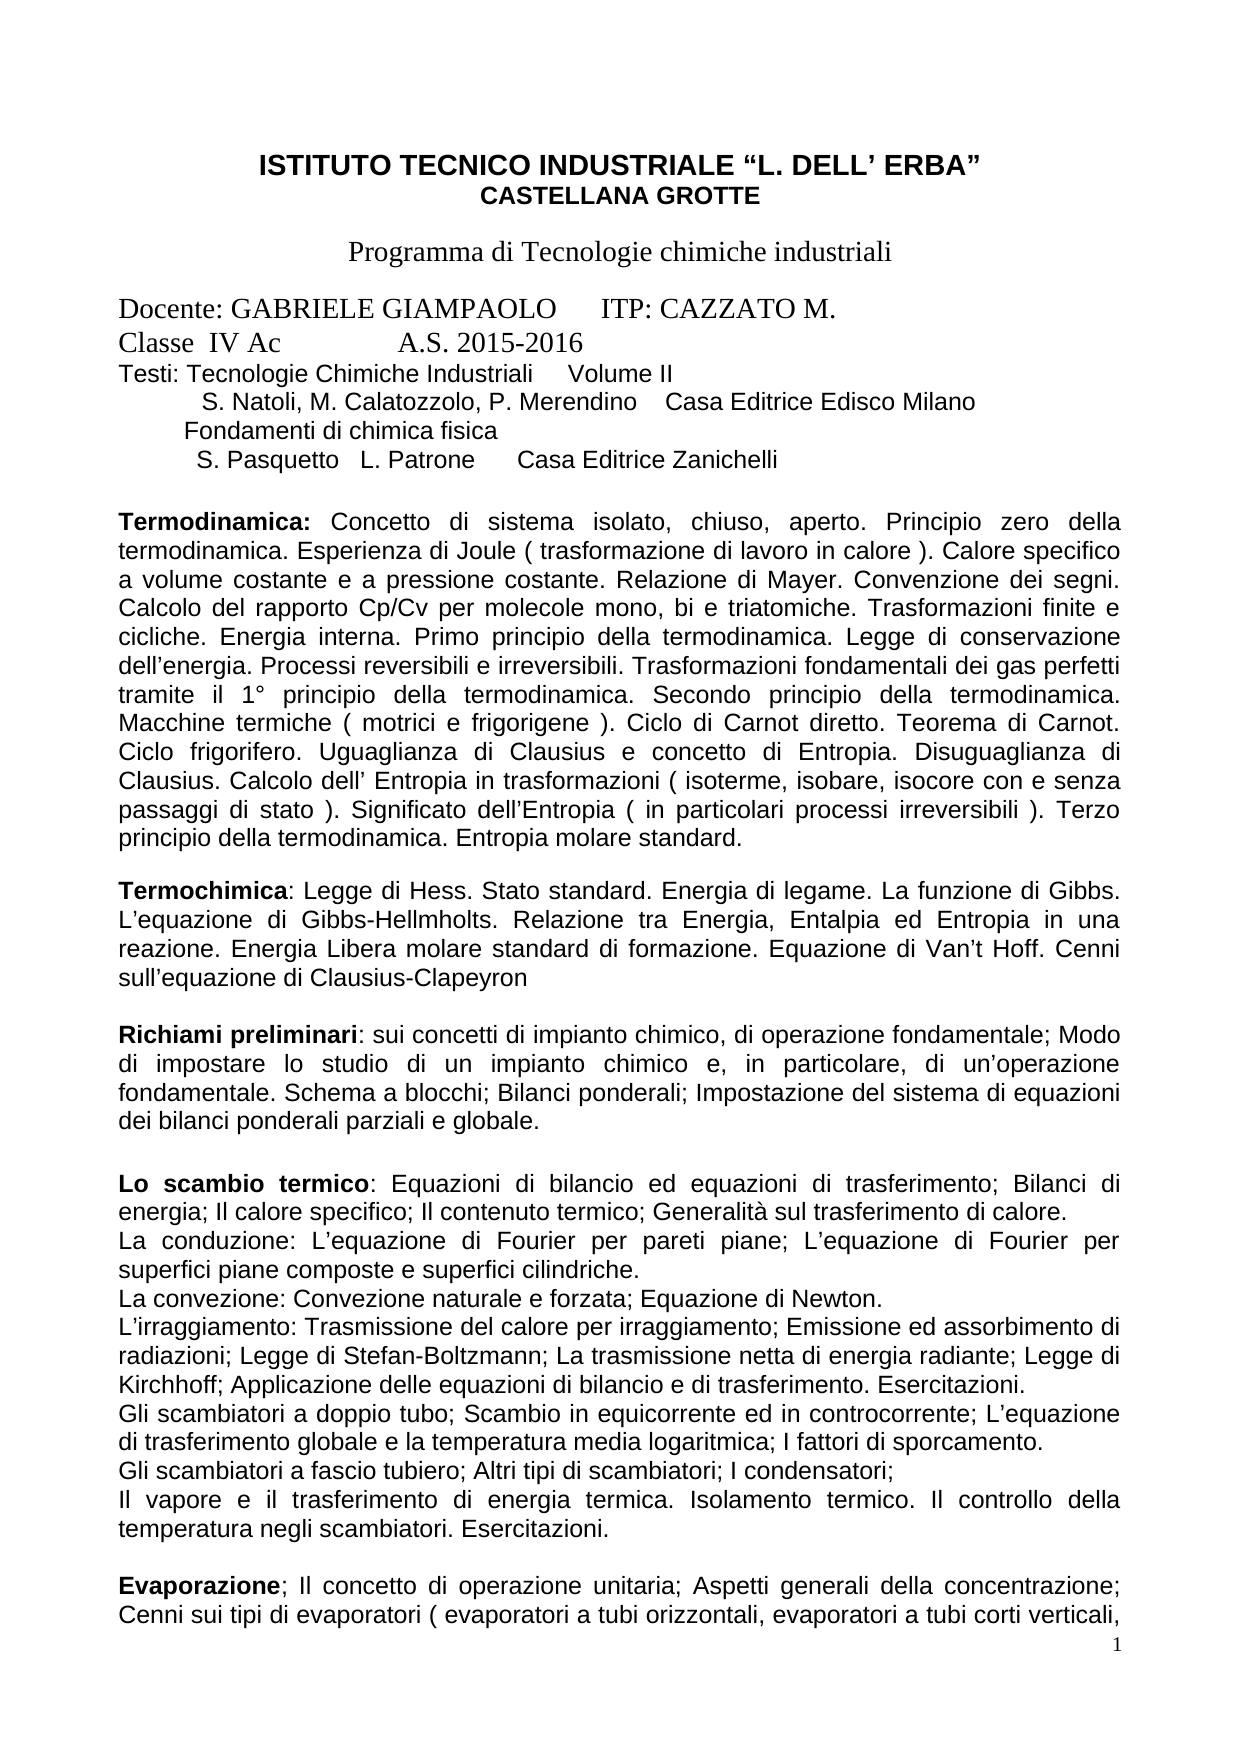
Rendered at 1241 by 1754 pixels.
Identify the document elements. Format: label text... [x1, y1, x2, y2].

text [118, 1571, 1122, 1628]
text S. Pasquetto L. Patrone Casa Editrice Zanichelli [118, 445, 1122, 474]
text Gli scambiatori a doppio tubo; Scambio in equicorrente ed in controcorrente; L’equazione di trasferimento globale e la temperatura media logaritmica; I fattori di sporcamento. [118, 1398, 1122, 1456]
subtitle Docente: GABRIELE GIAMPAOLO ITP: CAZZATO M. [118, 292, 1122, 325]
text Testi: Tecnologie Chimiche Industriali Volume II [118, 359, 1122, 387]
text La convezione: Convezione naturale e forzata; Equazione di Newton. [118, 1283, 1122, 1312]
text Richiami preliminari: sui concetti di impianto chimico, di operazione fondamentale; Modo di impostare lo studio di un impianto chimico e, in particolare, di un’operazione fondamentale. Schema a blocchi; Bilanci ponderali; Impostazione del sistema di equazioni dei bilanci ponderali parziali e globale. [118, 1020, 1122, 1135]
text Termodinamica: Concetto di sistema isolato, chiuso, aperto. Principio zero della termodinamica. Esperienza di Joule ( trasformazione di lavoro in calore ). Calore specifico a volume costante e a pressione costante. Relazione di Mayer. Convenzione dei segni. Calcolo del rapporto Cp/Cv per molecole mono, bi e triatomiche. Trasformazioni finite e cicliche. Energia interna. Primo principio della termodinamica. Legge di conservazione dell’energia. Processi reversibili e irreversibili. Trasformazioni fondamentali dei gas perfetti tramite il 1° principio della termodinamica. Secondo principio della termodinamica. Macchine termiche ( motrici e frigorigene ). Ciclo di Carnot diretto. Teorema di Carnot. Ciclo frigorifero. Uguaglianza di Clausius e concetto di Entropia. Disuguaglianza di Clausius. Calcolo dell’ Entropia in trasformazioni ( isoterme, isobare, isocore con e senza passaggi di stato ). Significato dell’Entropia ( in particolari processi irreversibili ). Terzo principio della termodinamica. Entropia molare standard. [118, 507, 1122, 852]
text S. Natoli, M. Calatozzolo, P. Merendino Casa Editrice Edisco Milano [118, 387, 1122, 416]
text Gli scambiatori a fascio tubiero; Altri tipi di scambiatori; I condensatori; [118, 1456, 1122, 1485]
text Fondamenti di chimica fisica [118, 416, 1122, 445]
text Programma di Tecnologie chimiche industriali [118, 234, 1122, 267]
text L’irraggiamento: Trasmissione del calore per irraggiamento; Emissione ed assorbimento di radiazioni; Legge di Stefan-Boltzmann; La trasmissione netta di energia radiante; Legge di Kirchhoff; Applicazione delle equazioni di bilancio e di trasferimento. Esercitazioni. [118, 1312, 1122, 1398]
text Termochimica: Legge di Hess. Stato standard. Energia di legame. La funzione di Gibbs. L’equazione di Gibbs-Hellmholts. Relazione tra Energia, Entalpia ed Entropia in una reazione. Energia Libera molare standard di formazione. Equazione di Van’t Hoff. Cenni sull’equazione di Clausius-Clapeyron [118, 876, 1122, 991]
text La conduzione: L’equazione di Fourier per pareti piane; L’equazione di Fourier per superfici piane composte e superfici cilindriche. [118, 1226, 1122, 1283]
subtitle CASTELLANA GROTTE [118, 181, 1122, 210]
subtitle ISTITUTO TECNICO INDUSTRIALE “L. DELL’ ERBA” [118, 148, 1122, 181]
subtitle Classe IV Ac A.S. 2015-2016 [118, 325, 1122, 359]
text Il vapore e il trasferimento di energia termica. Isolamento termico. Il controllo della temperatura negli scambiatori. Esercitazioni. [118, 1485, 1122, 1542]
text Lo scambio termico: Equazioni di bilancio ed equazioni di trasferimento; Bilanci di energia; Il calore specifico; Il contenuto termico; Generalità sul trasferimento di calore. [118, 1168, 1122, 1226]
